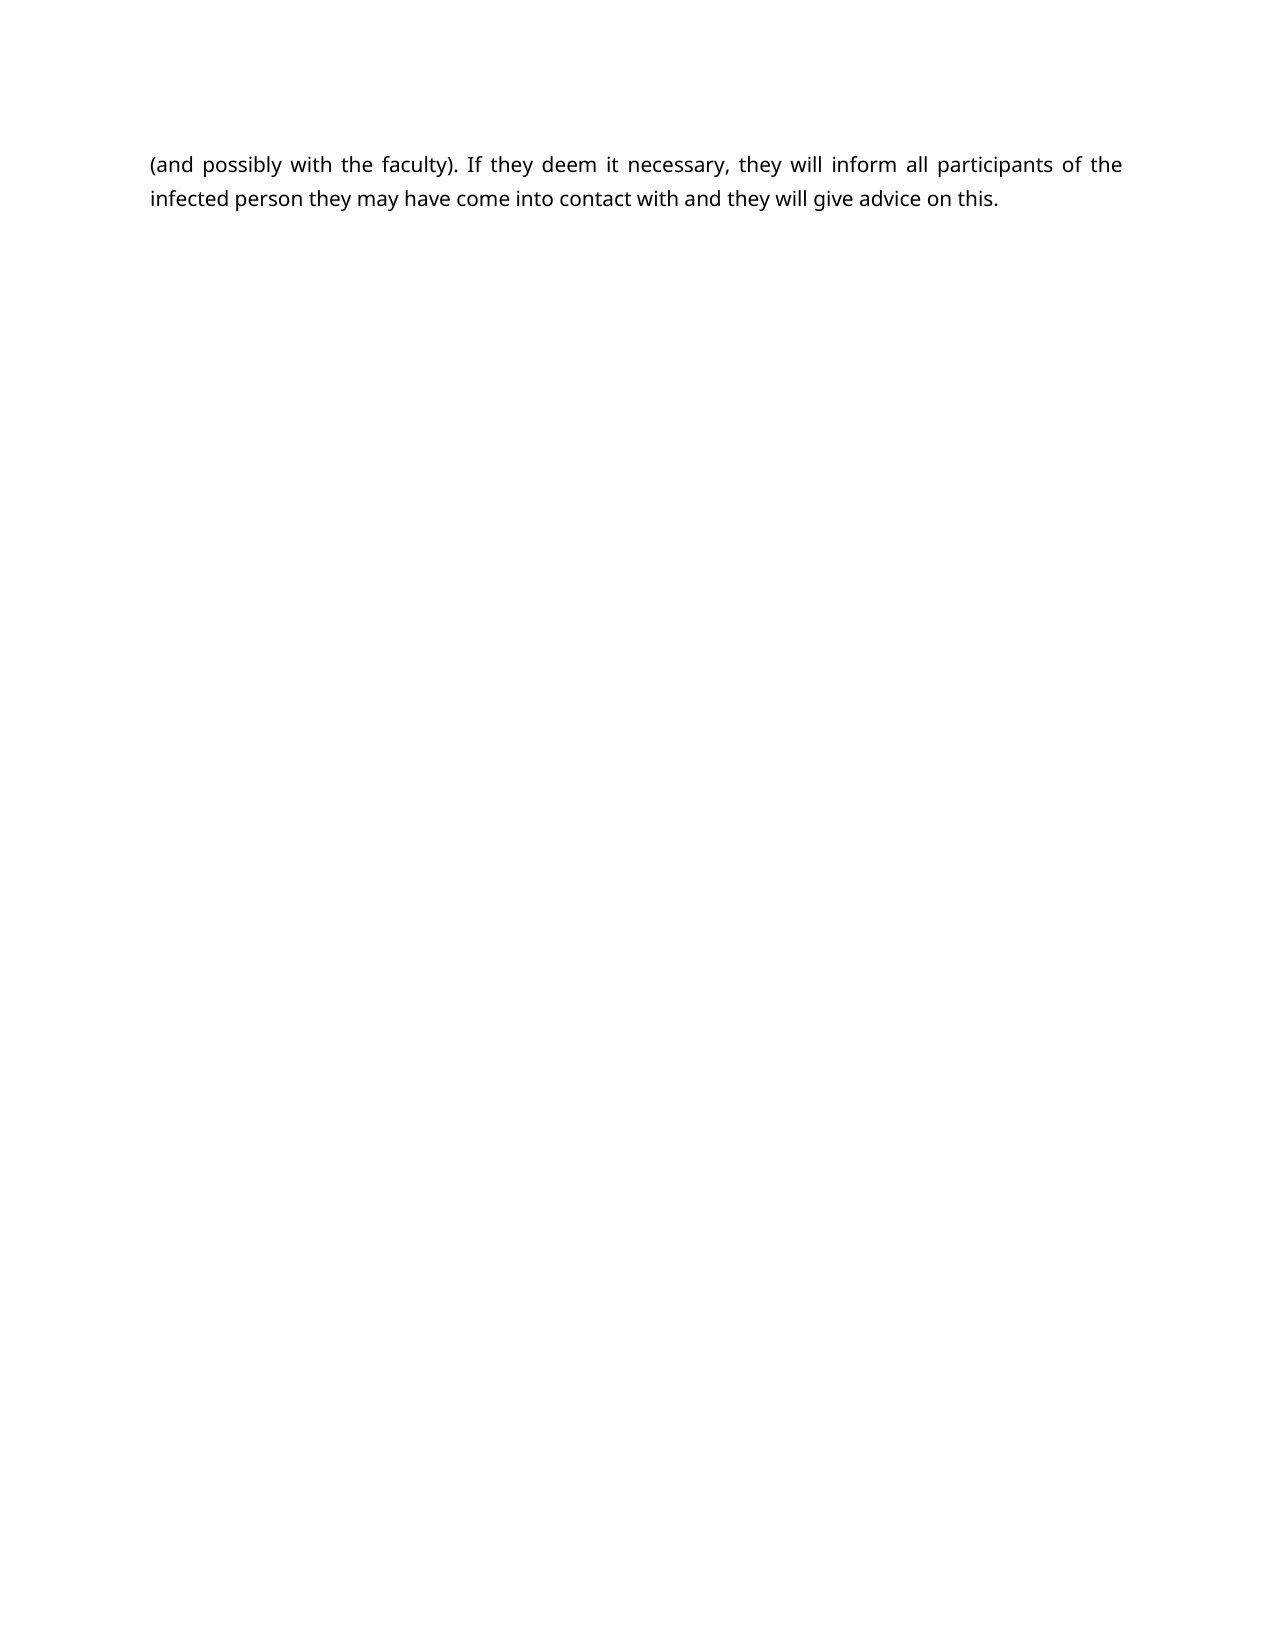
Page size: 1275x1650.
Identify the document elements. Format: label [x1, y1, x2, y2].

text [150, 150, 1125, 212]
